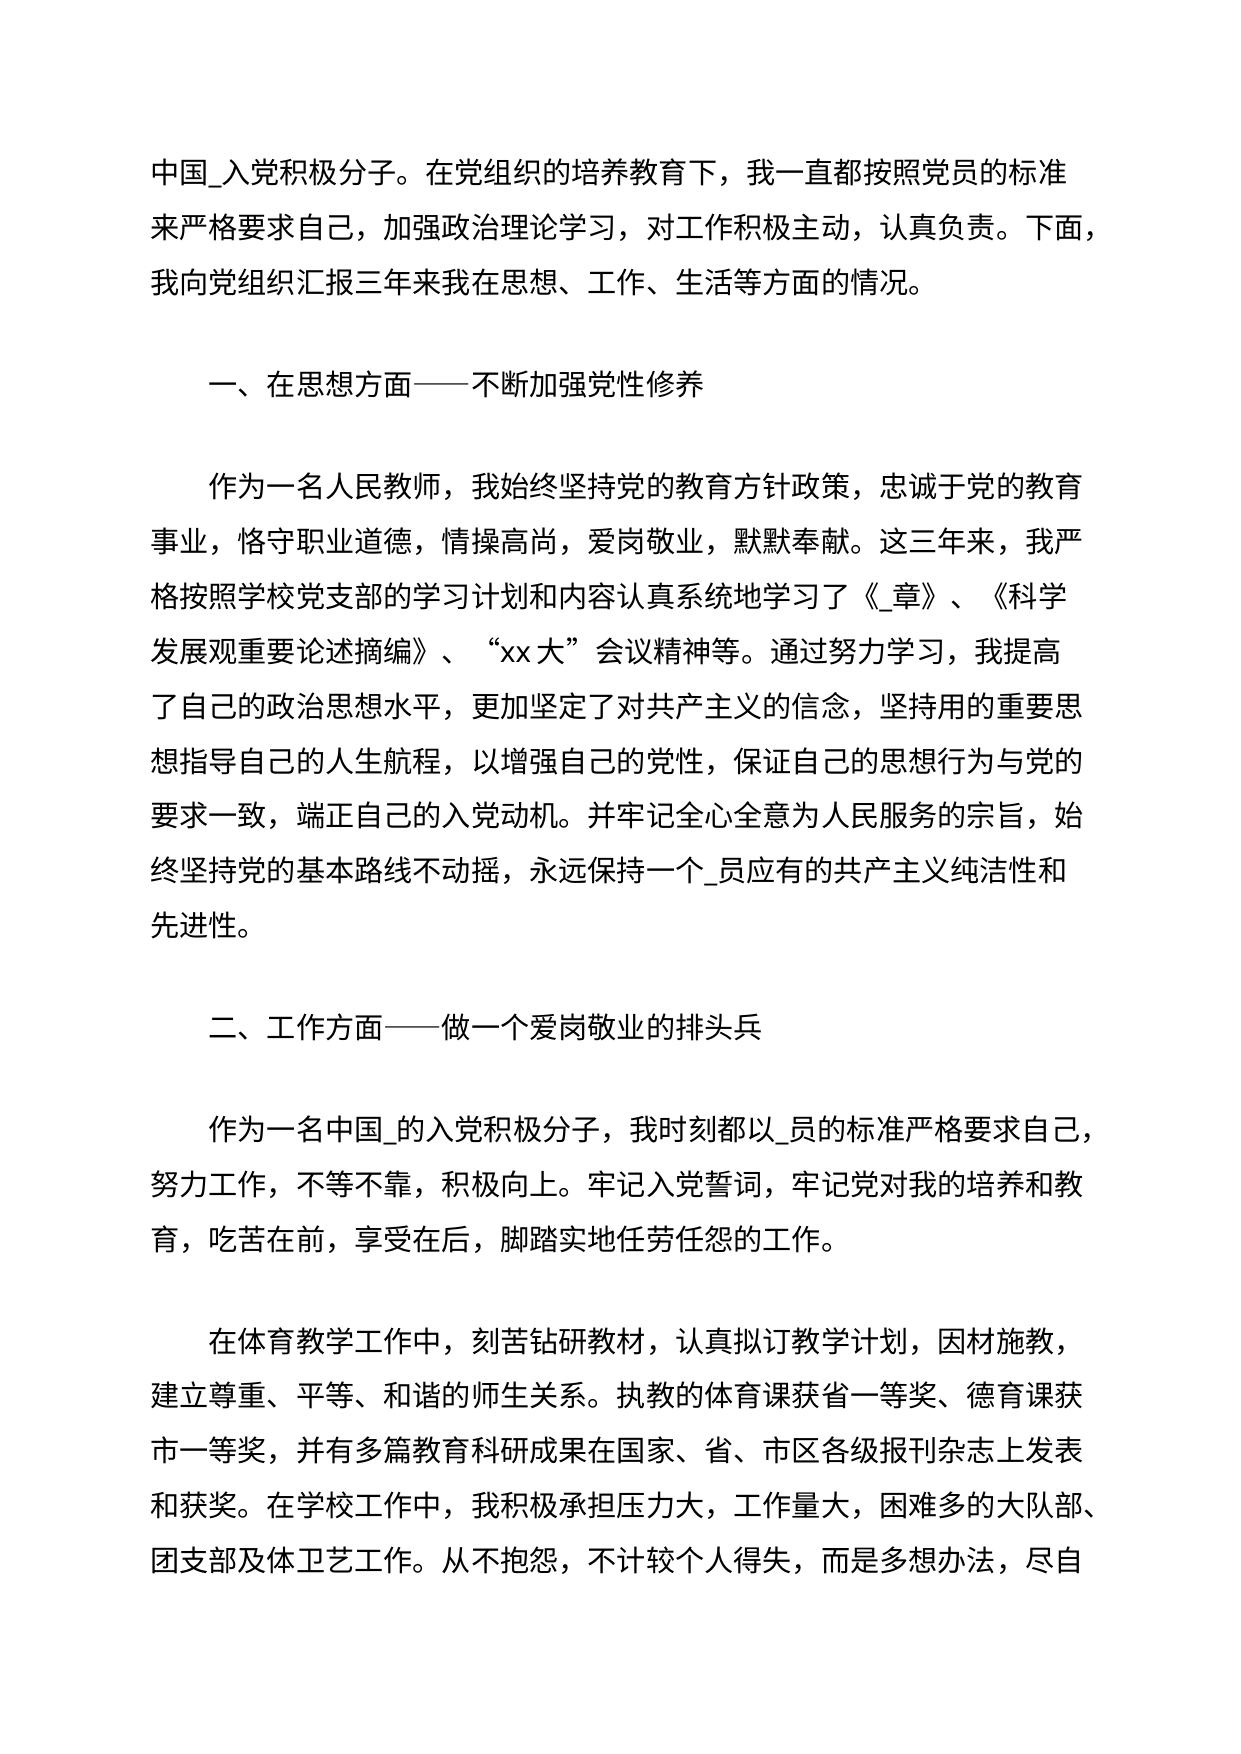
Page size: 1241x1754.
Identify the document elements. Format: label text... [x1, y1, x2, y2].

text 作为一名中国_的入党积极分子，我时刻都以_员的标准严格要求自己，努力工作，不等不靠，积极向上。牢记入党誓词，牢记党对我的培养和教育，吃苦在前，享受在后，脚踏实地任劳任怨的工作。 [150, 1106, 1090, 1259]
text 一、在思想方面——不断加强党性修养 [150, 362, 1090, 404]
text 二、工作方面——做一个爱岗敬业的排头兵 [150, 1005, 1090, 1047]
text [150, 150, 1090, 302]
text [150, 1318, 1090, 1580]
text 作为一名人民教师，我始终坚持党的教育方针政策，忠诚于党的教育事业，恪守职业道德，情操高尚，爱岗敬业，默默奉献。这三年来，我严格按照学校党支部的学习计划和内容认真系统地学习了《_章》、《科学发展观重要论述摘编》、“xx大”会议精神等。通过努力学习，我提高了自己的政治思想水平，更加坚定了对共产主义的信念，坚持用的重要思想指导自己的人生航程，以增强自己的党性，保证自己的思想行为与党的要求一致，端正自己的入党动机。并牢记全心全意为人民服务的宗旨，始终坚持党的基本路线不动摇，永远保持一个_员应有的共产主义纯洁性和先进性。 [150, 463, 1090, 945]
